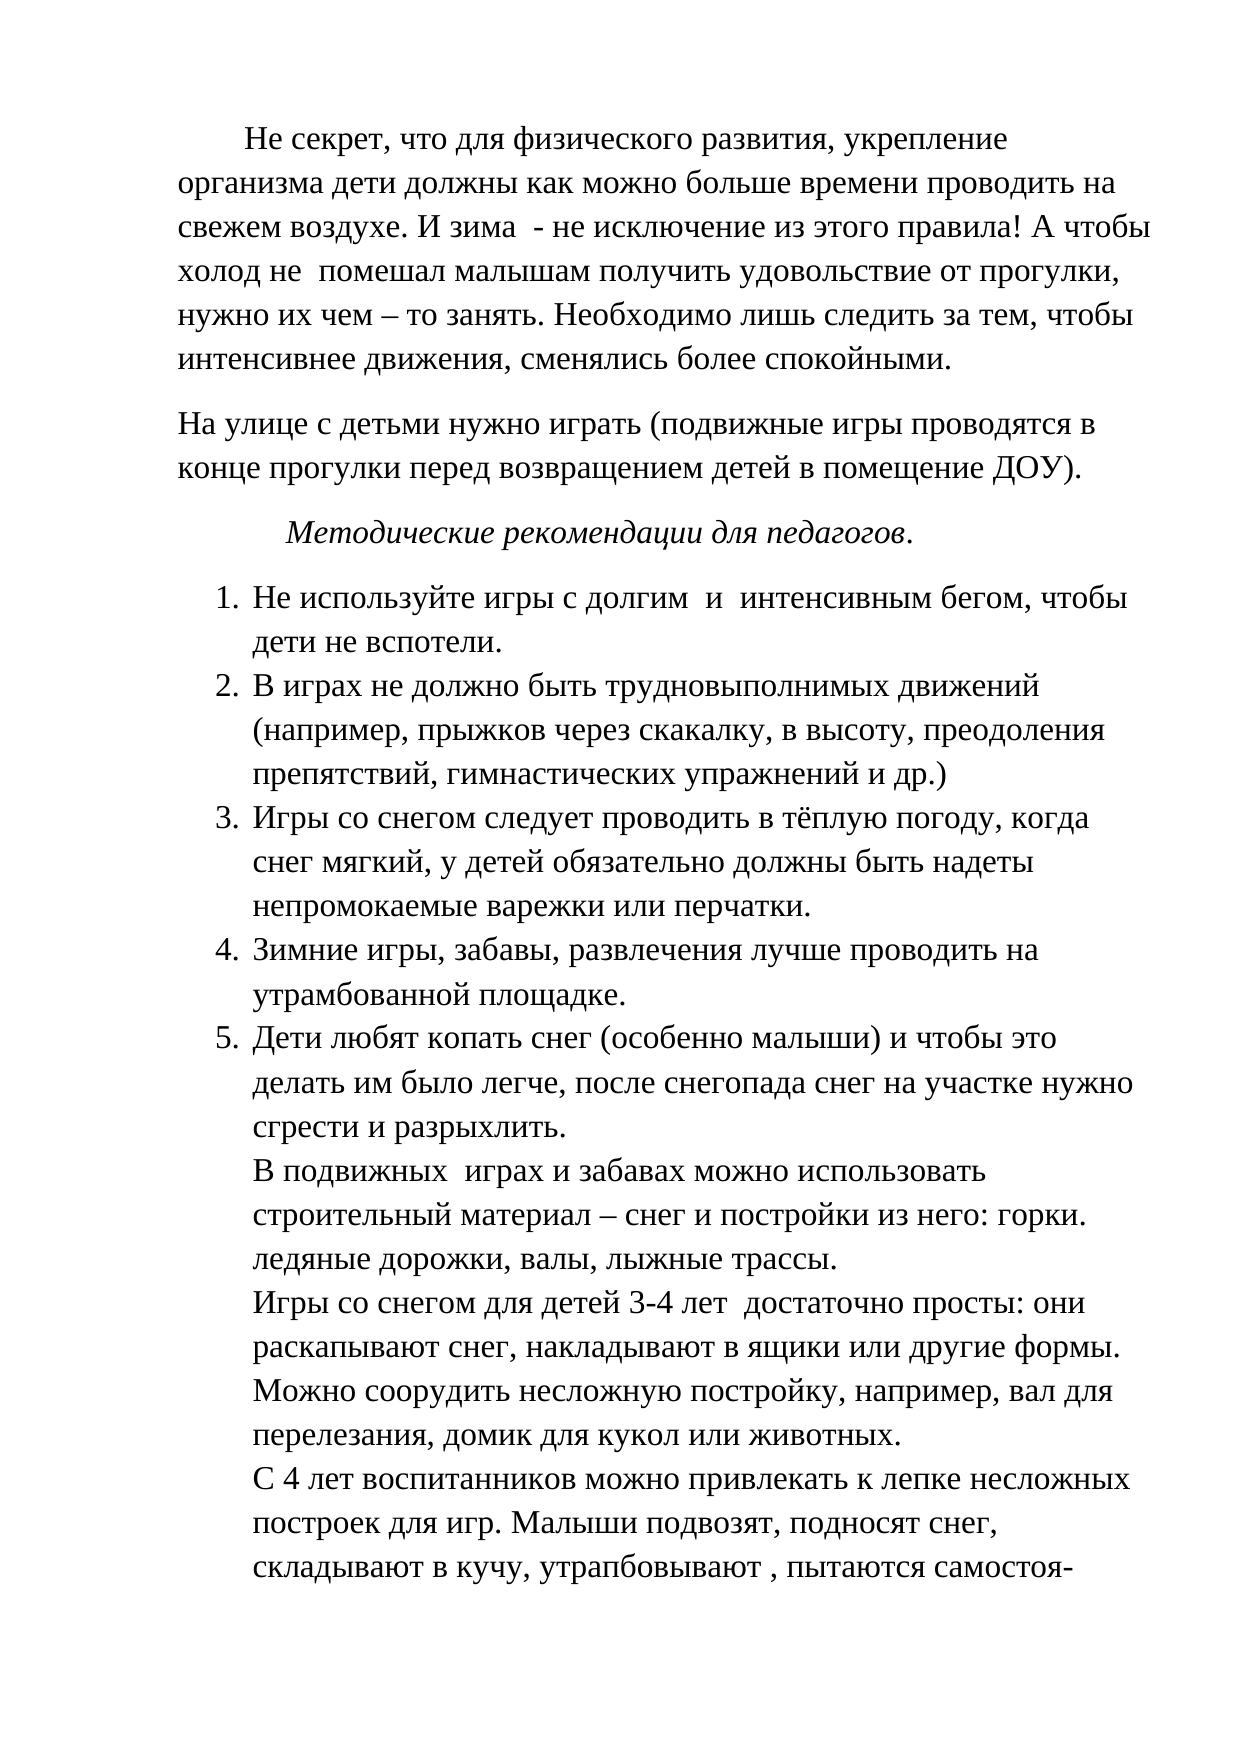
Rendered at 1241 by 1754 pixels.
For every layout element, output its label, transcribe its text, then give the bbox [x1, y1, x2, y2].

list Игры со снегом следует проводить в тёплую погоду, когда снег мягкий, у детей обязательно должны быть надеты непромокаемые варежки или перчатки. [215, 797, 1152, 924]
list Игры со снегом для детей 3-4 лет достаточно просты: они раскапывают снег, накладывают в ящики или другие формы. Можно соорудить несложную постройку, например, вал для перелезания, домик для кукол или животных. [252, 1282, 1152, 1453]
text Не секрет, что для физического развития, укрепление организма дети должны как можно больше времени проводить на свежем воздухе. И зима - не исключение из этого правила! А чтобы холод не помешал малышам получить удовольствие от прогулки, нужно их чем – то занять. Необходимо лишь следить за тем, чтобы интенсивнее движения, сменялись более спокойными. [177, 118, 1152, 377]
text Методические рекомендации для педагогов. [177, 512, 1152, 551]
list В играх не должно быть трудновыполнимых движений (например, прыжков через скакалку, в высоту, преодоления препятствий, гимнастических упражнений и др.) [215, 665, 1152, 792]
list Не используйте игры с долгим и интенсивным бегом, чтобы дети не вспотели. [215, 577, 1152, 659]
text На улице с детьми нужно играть (подвижные игры проводятся в конце прогулки перед возвращением детей в помещение ДОУ). [177, 403, 1152, 486]
list Дети любят копать снег (особенно малыши) и чтобы это делать им было легче, после снегопада снег на участке нужно сгрести и разрыхлить. [215, 1018, 1152, 1144]
list Зимние игры, забавы, развлечения лучше проводить на утрамбованной площадке. [215, 930, 1152, 1012]
list В подвижных играх и забавах можно использовать строительный материал – снег и постройки из него: горки. ледяные дорожки, валы, лыжные трассы. [252, 1150, 1152, 1276]
list С 4 лет воспитанников можно привлекать к лепке несложных построек для игр. Малыши подвозят, подносят снег, складывают в кучу, утрапбовывают , пытаются самостоя- [252, 1458, 1152, 1585]
